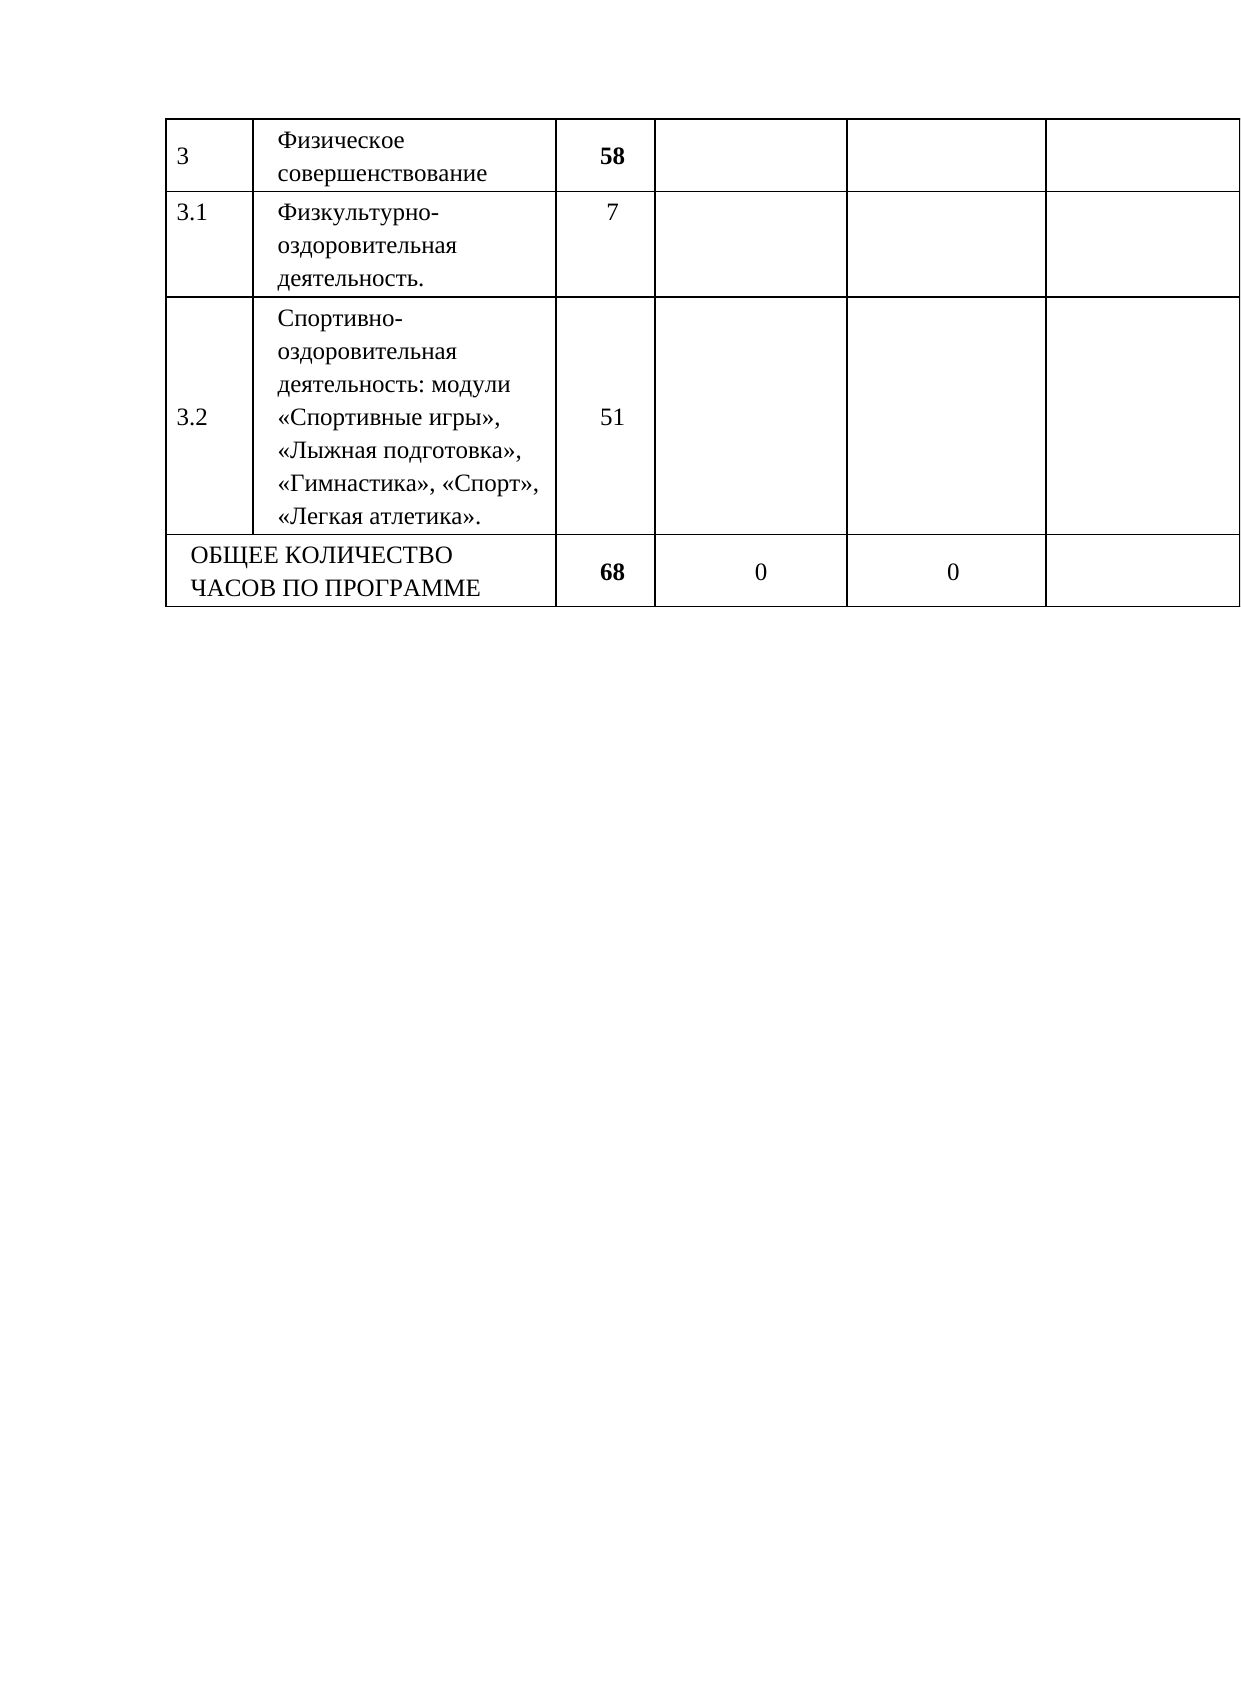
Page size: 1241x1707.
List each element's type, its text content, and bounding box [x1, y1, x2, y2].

table_cell 0 [656, 535, 846, 606]
table_cell 3.1 [167, 192, 252, 296]
table_cell 3 [167, 120, 252, 191]
table_cell [1047, 192, 1239, 296]
table_cell [656, 192, 846, 296]
table_cell [656, 120, 846, 191]
table_cell Физкультурно-оздоровительная деятельность. [254, 192, 555, 296]
table_cell Спортивно-оздоровительная деятельность: модули «Спортивные игры», «Лыжная подготовка», «Гимнастика», «Спорт», «Легкая атлетика». [254, 298, 555, 533]
table_cell [848, 120, 1045, 191]
table_cell 51 [557, 298, 654, 533]
table_cell 7 [557, 192, 654, 296]
table_cell 58 [557, 120, 654, 191]
table_cell 3.2 [167, 298, 252, 533]
table_cell [656, 298, 846, 533]
table_cell ОБЩЕЕ КОЛИЧЕСТВО ЧАСОВ ПО ПРОГРАММЕ [167, 535, 555, 606]
table_cell Физическое совершенствование [254, 120, 555, 191]
table_cell [1047, 298, 1239, 533]
table_cell 0 [848, 535, 1045, 606]
table_cell [848, 298, 1045, 533]
table_cell [1047, 120, 1239, 191]
table_cell 68 [557, 535, 654, 606]
table_cell [1047, 535, 1239, 606]
table_cell [848, 192, 1045, 296]
